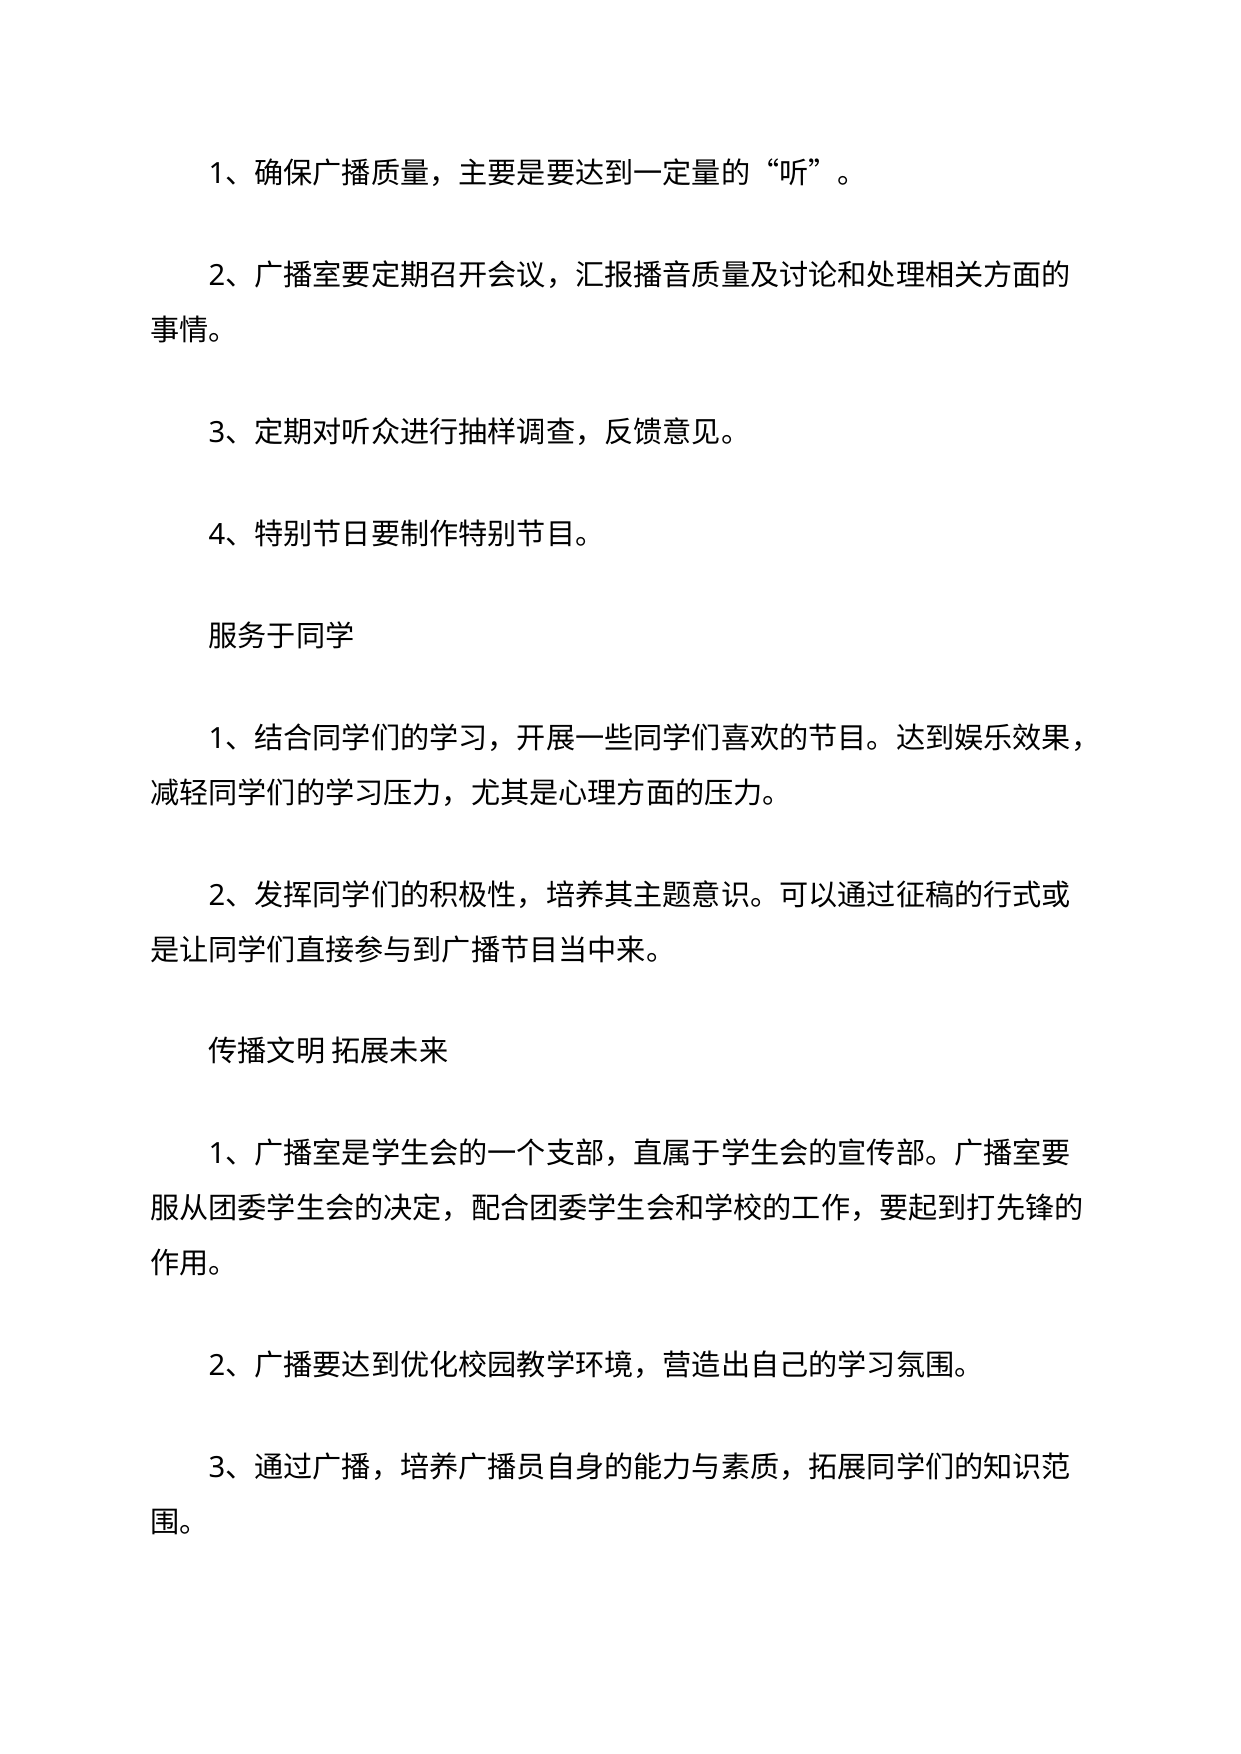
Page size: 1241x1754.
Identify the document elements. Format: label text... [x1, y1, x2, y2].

text 1、结合同学们的学习，开展一些同学们喜欢的节目。达到娱乐效果，减轻同学们的学习压力，尤其是心理方面的压力。 [150, 714, 1090, 812]
text 3、通过广播，培养广播员自身的能力与素质，拓展同学们的知识范围。 [150, 1443, 1090, 1541]
text 4、特别节日要制作特别节目。 [150, 511, 1090, 553]
text 2、广播要达到优化校园教学环境，营造出自己的学习氛围。 [150, 1341, 1090, 1384]
text 2、发挥同学们的积极性，培养其主题意识。可以通过征稿的行式或是让同学们直接参与到广播节目当中来。 [150, 871, 1090, 968]
text 服务于同学 [150, 613, 1090, 655]
text 1、确保广播质量，主要是要达到一定量的“听”。 [150, 150, 1090, 192]
text 3、定期对听众进行抽样调查，反馈意见。 [150, 409, 1090, 451]
text 2、广播室要定期召开会议，汇报播音质量及讨论和处理相关方面的事情。 [150, 252, 1090, 349]
text 1、广播室是学生会的一个支部，直属于学生会的宣传部。广播室要服从团委学生会的决定，配合团委学生会和学校的工作，要起到打先锋的作用。 [150, 1130, 1090, 1282]
text 传播文明 拓展未来 [150, 1028, 1090, 1070]
